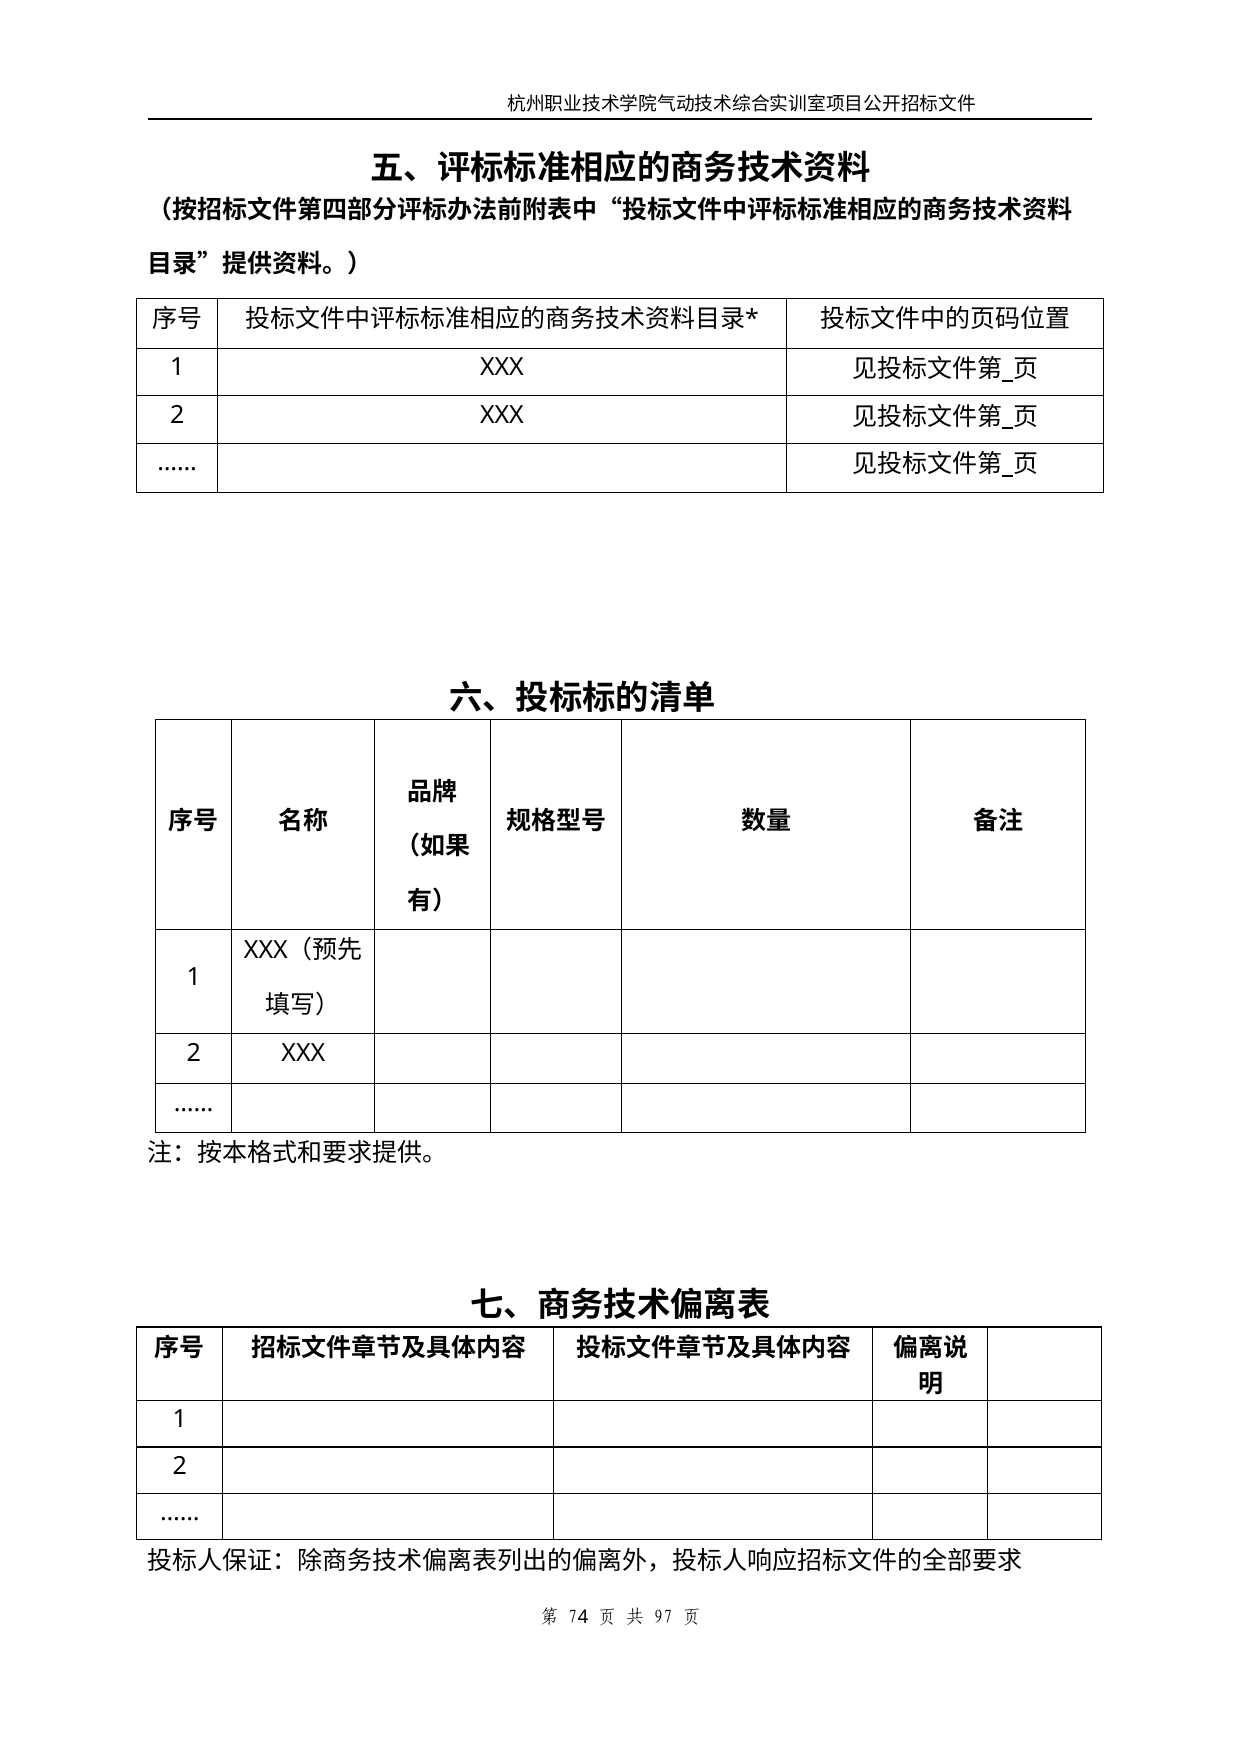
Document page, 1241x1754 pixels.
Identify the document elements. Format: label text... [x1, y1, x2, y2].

table_cell XXX [218, 396, 786, 443]
table_cell 1 [137, 349, 217, 395]
table_cell [988, 1494, 1101, 1539]
table_cell [223, 1448, 553, 1493]
table_cell …… [156, 1084, 231, 1132]
table_cell [491, 1034, 621, 1082]
table_cell 2 [137, 396, 217, 443]
table_cell 见投标文件第 页 [787, 349, 1103, 395]
table_cell [554, 1448, 872, 1493]
table_cell …… [137, 1494, 222, 1539]
table_header 品牌（如果有） [375, 720, 490, 929]
table_cell [218, 444, 786, 492]
table_header 备注 [911, 720, 1085, 929]
table_cell [622, 1084, 910, 1132]
table_header 投标文件章节及具体内容 [554, 1328, 872, 1400]
text 六、投标标的清单 [148, 671, 1092, 719]
table_header 序号 [137, 299, 217, 348]
table_cell [622, 1034, 910, 1082]
table_header [988, 1328, 1101, 1400]
table_cell [491, 1084, 621, 1132]
table_cell …… [137, 444, 217, 492]
table_cell [873, 1448, 987, 1493]
table_cell [988, 1401, 1101, 1446]
table_cell XXX [232, 1034, 374, 1082]
table_header 序号 [137, 1328, 222, 1400]
table_cell 2 [137, 1448, 222, 1493]
table_cell XXX [218, 349, 786, 395]
table_header 偏离说明 [873, 1328, 987, 1400]
table_header 投标文件中评标标准相应的商务技术资料目录* [218, 299, 786, 348]
table_cell [622, 930, 910, 1033]
table_cell 1 [137, 1401, 222, 1446]
table_cell 1 [156, 930, 231, 1033]
table_header 名称 [232, 720, 374, 929]
table_cell [375, 1034, 490, 1082]
table_cell [554, 1401, 872, 1446]
text 五、评标标准相应的商务技术资料 [148, 141, 1092, 189]
table_cell [491, 930, 621, 1033]
table_cell XXX（预先填写） [232, 930, 374, 1033]
table_cell [911, 1084, 1085, 1132]
table_cell [911, 1034, 1085, 1082]
text （按招标文件第四部分评标办法前附表中“投标文件中评标标准相应的商务技术资料目录”提供资料。） [148, 189, 1092, 280]
table_cell [554, 1494, 872, 1539]
table_header 投标文件中的页码位置 [787, 299, 1103, 348]
table_cell [375, 1084, 490, 1132]
table_cell [223, 1401, 553, 1446]
table_cell [988, 1448, 1101, 1493]
table_cell 2 [156, 1034, 231, 1082]
text 投标人保证：除商务技术偏离表列出的偏离外，投标人响应招标文件的全部要求 [148, 1540, 1092, 1577]
text 七、商务技术偏离表 [148, 1278, 1092, 1326]
table_cell [873, 1401, 987, 1446]
table_header 招标文件章节及具体内容 [223, 1328, 553, 1400]
table_header 规格型号 [491, 720, 621, 929]
table_cell [911, 930, 1085, 1033]
table_header 数量 [622, 720, 910, 929]
table_header 序号 [156, 720, 231, 929]
text 注：按本格式和要求提供。 [148, 1133, 1049, 1169]
table_cell [223, 1494, 553, 1539]
table_cell 见投标文件第 页 [787, 444, 1103, 492]
table_cell [375, 930, 490, 1033]
table_cell [873, 1494, 987, 1539]
table_cell 见投标文件第 页 [787, 396, 1103, 443]
table_cell [232, 1084, 374, 1132]
